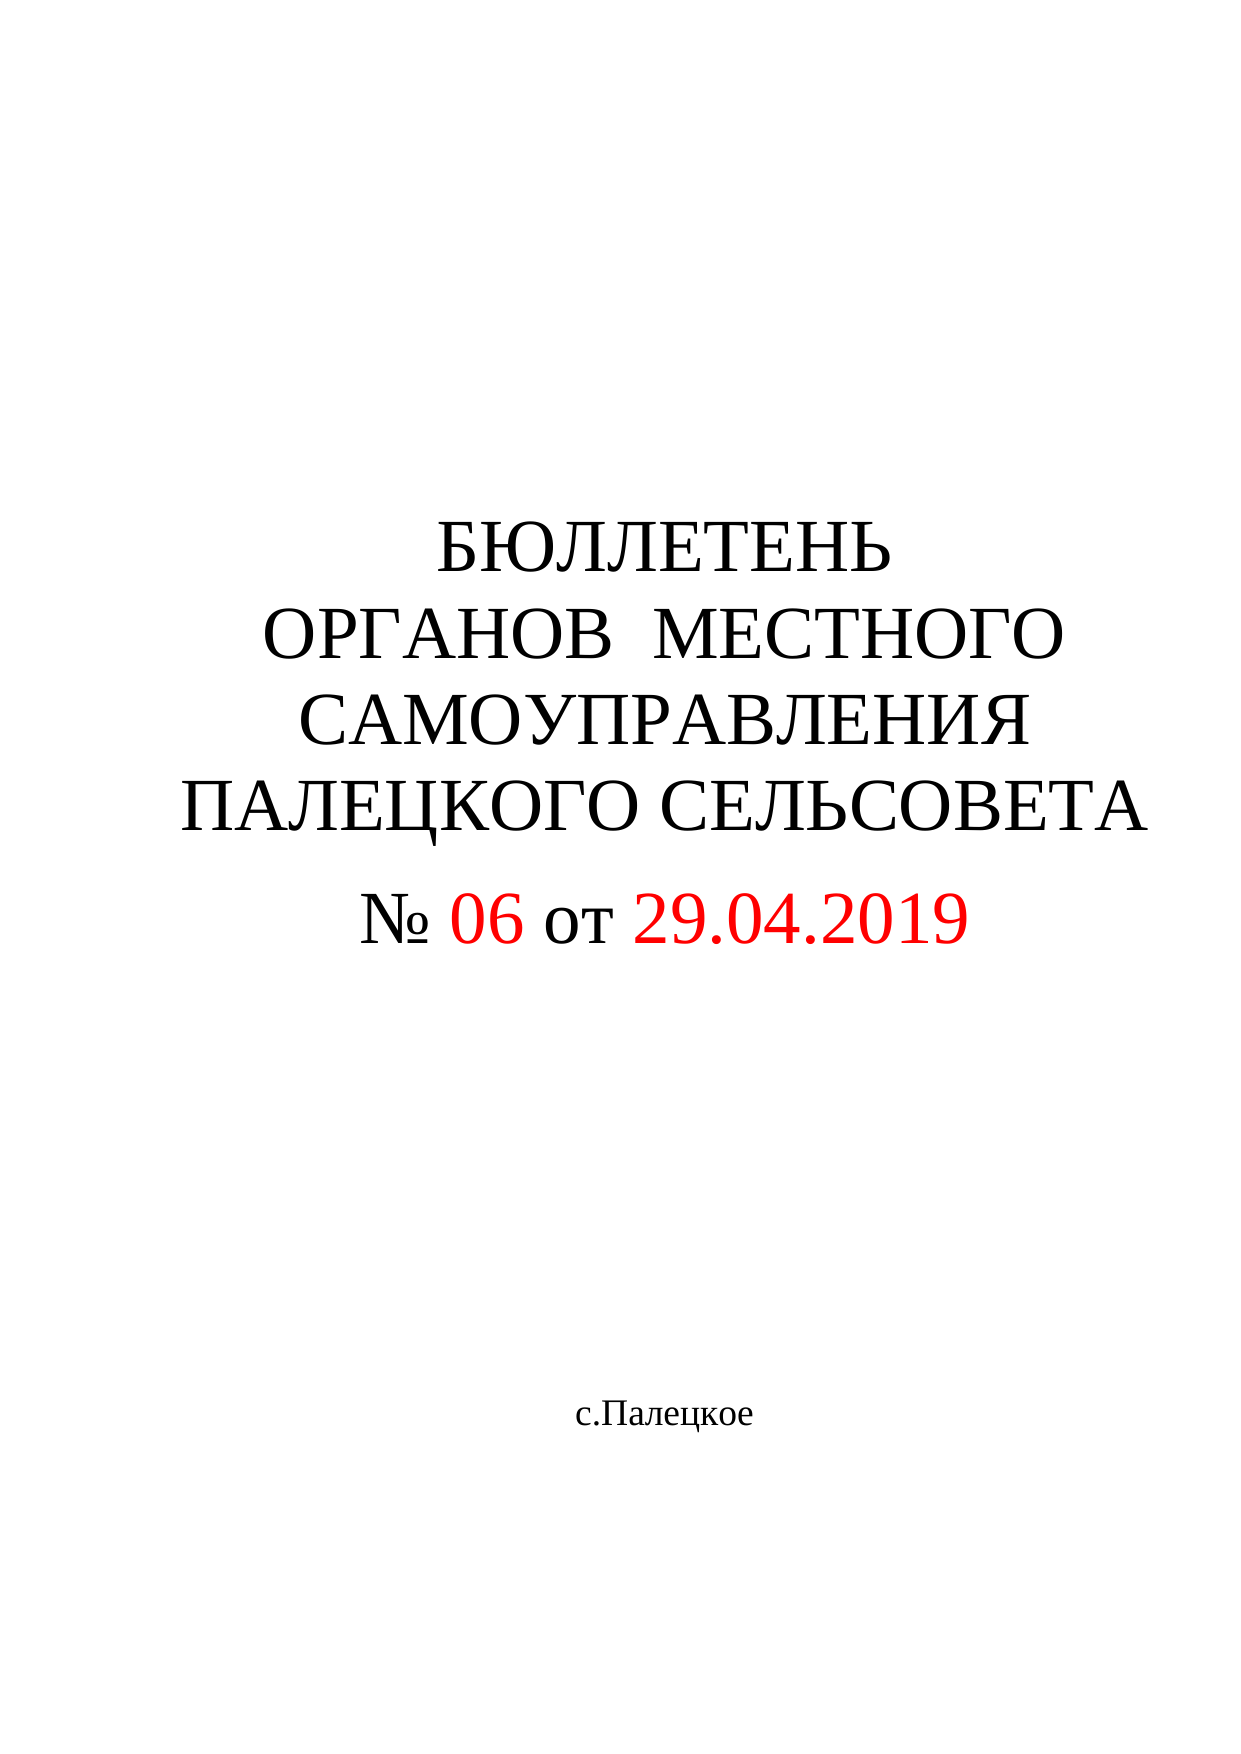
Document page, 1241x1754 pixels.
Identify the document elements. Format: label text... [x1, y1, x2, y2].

text ОРГАНОВ МЕСТНОГО САМОУПРАВЛЕНИЯ [177, 588, 1152, 760]
text с.Палецкое [177, 1391, 1152, 1434]
text № 06 от 29.04.2019 [177, 873, 1152, 959]
text ПАЛЕЦКОГО СЕЛЬСОВЕТА [177, 760, 1152, 847]
text БЮЛЛЕТЕНЬ [177, 502, 1152, 588]
